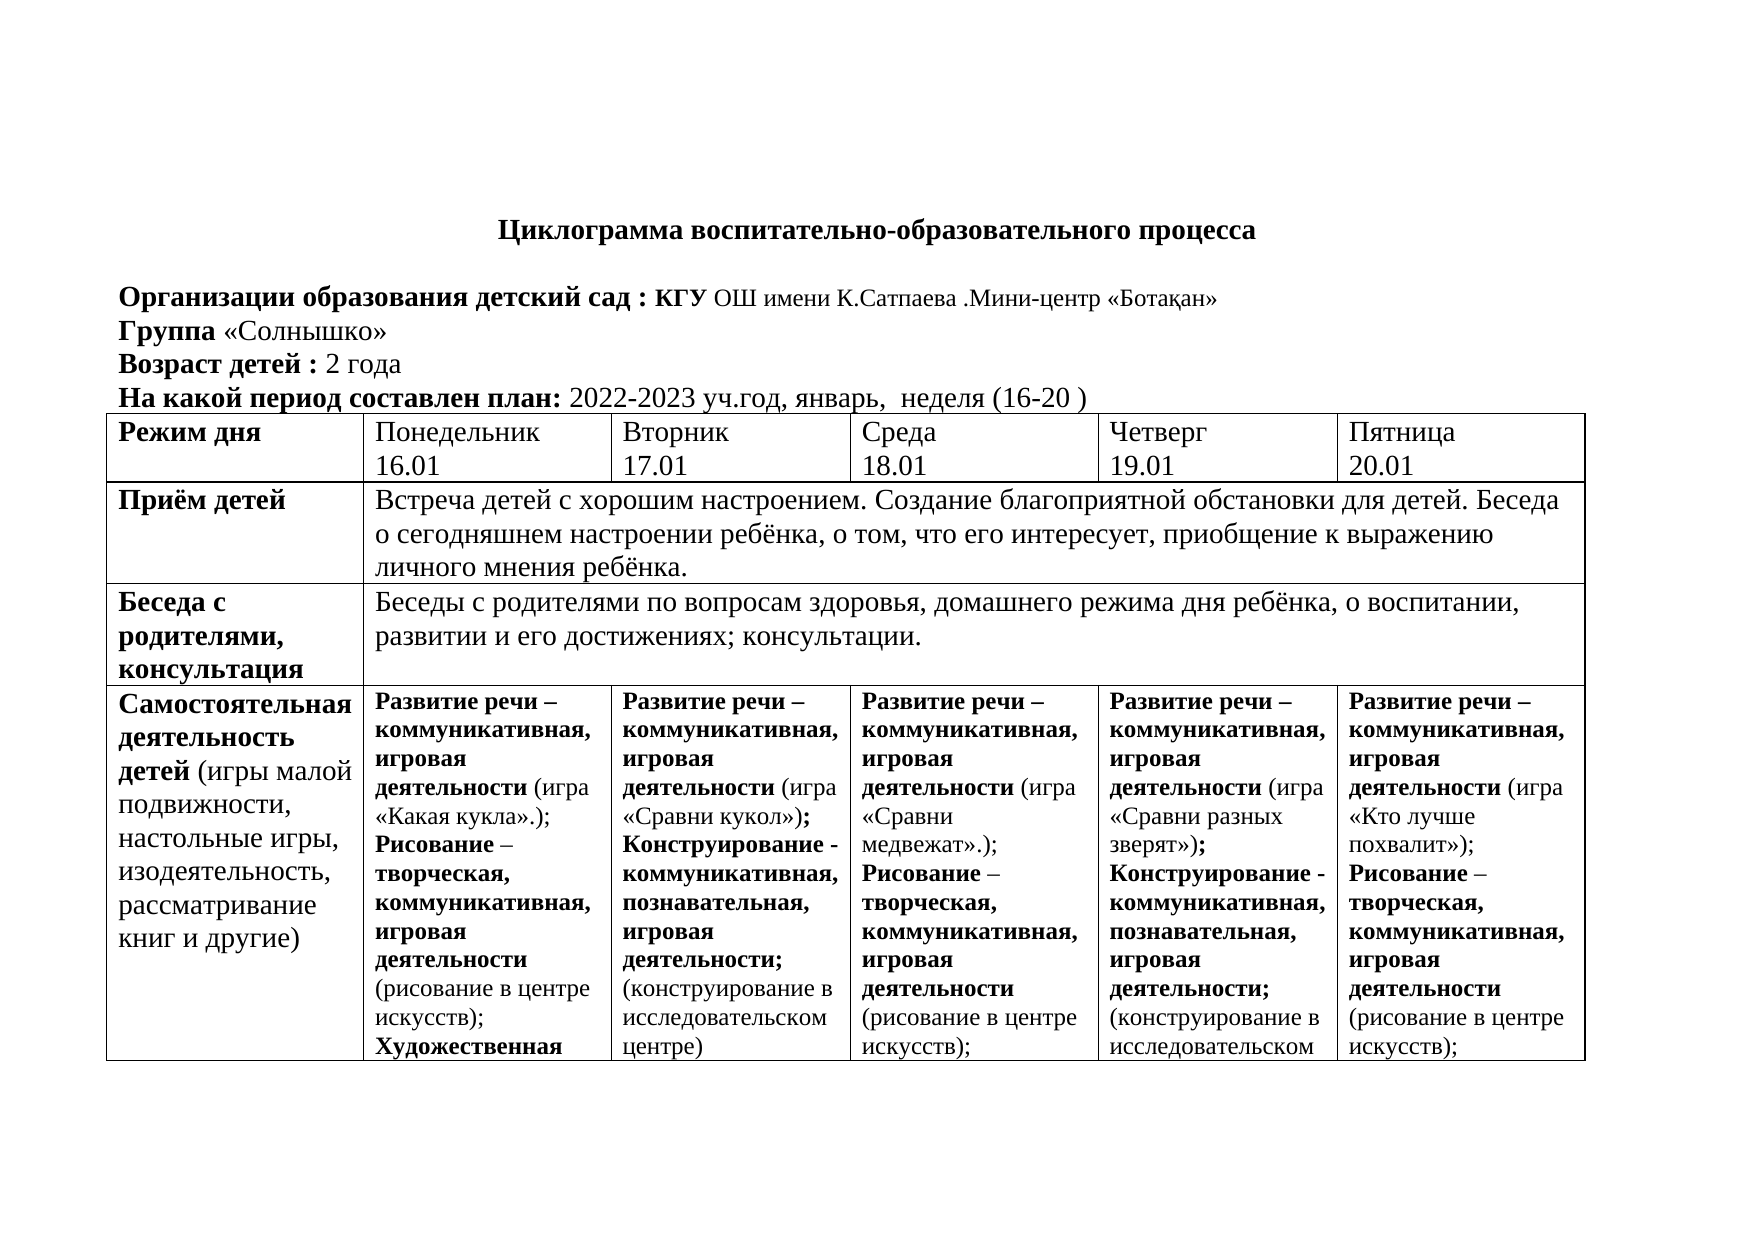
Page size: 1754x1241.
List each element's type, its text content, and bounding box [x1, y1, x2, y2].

table_cell Приём детей [107, 483, 363, 583]
table_header Четверг 19.01 [1099, 414, 1337, 481]
table_header Пятница 20.01 [1338, 414, 1584, 481]
text Циклограмма воспитательно-образовательного процесса [118, 212, 1636, 246]
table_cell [1338, 686, 1584, 1059]
table_header Среда 18.01 [851, 414, 1098, 481]
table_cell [1099, 686, 1337, 1059]
text Группа «Солнышко» [118, 313, 1636, 346]
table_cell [612, 686, 850, 1059]
table_cell Беседы с родителями по вопросам здоровья, домашнего режима дня ребёнка, о воспитании, развитии и его достижениях; консультации. [364, 584, 1584, 685]
table_header Понедельник 16.01 [364, 414, 611, 481]
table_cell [107, 686, 363, 1059]
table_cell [851, 686, 1098, 1059]
table_cell Беседа с родителями, консультация [107, 584, 363, 685]
text Организации образования детский сад : КГУ ОШ имени К.Сатпаева .Мини-центр «Ботақан» [118, 279, 1636, 313]
table_cell Встреча детей с хорошим настроением. Создание благоприятной обстановки для детей. Беседа о сегодняшнем настроении ребёнка, о том, что его интересует, приобщение к выражению личного мнения ребёнка. [364, 483, 1584, 583]
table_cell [364, 686, 611, 1059]
text На какой период составлен план: 2022-2023 уч.год, январь, неделя (16-20 ) [118, 380, 1636, 413]
text Возраст детей : 2 года [118, 346, 1636, 380]
table_header Вторник 17.01 [612, 414, 850, 481]
table_header Режим дня [107, 414, 363, 481]
